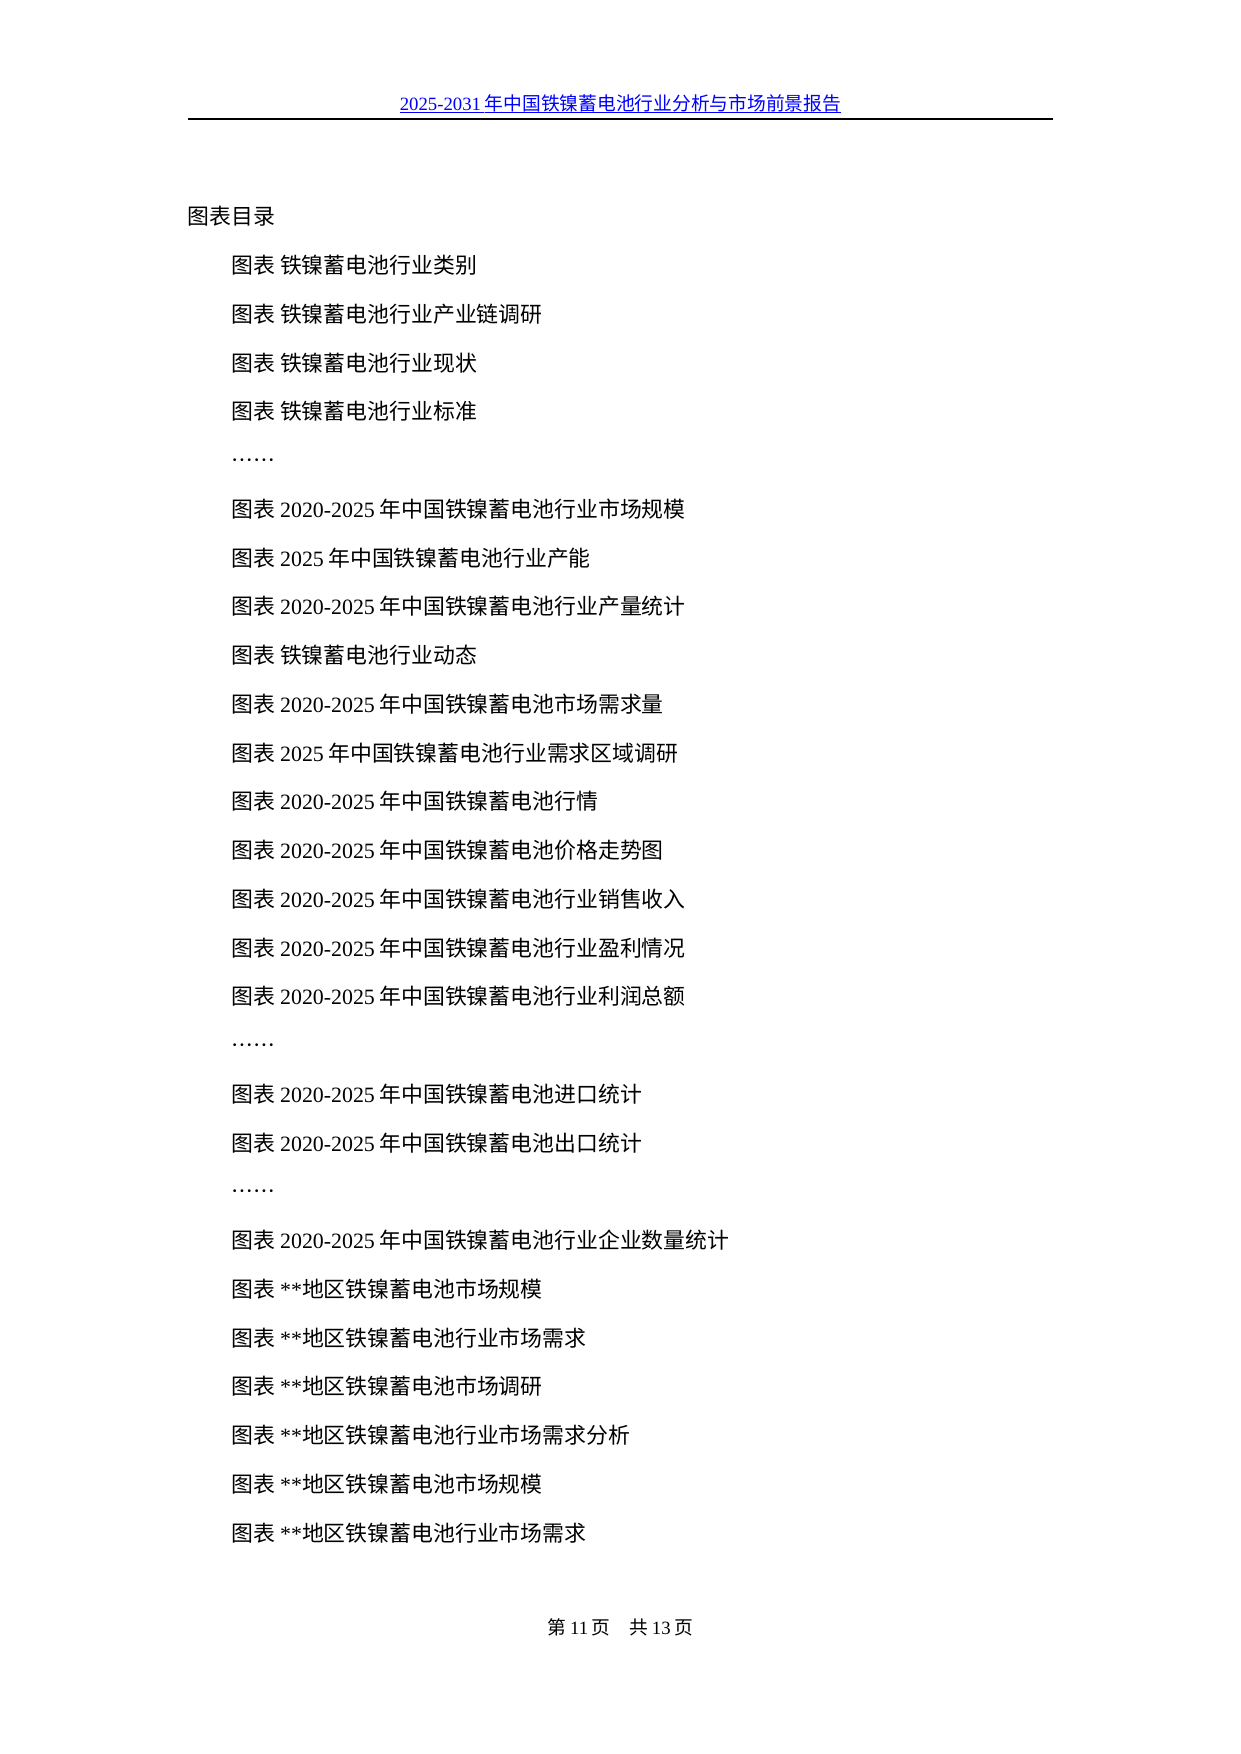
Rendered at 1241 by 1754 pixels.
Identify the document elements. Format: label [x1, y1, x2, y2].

text [187, 150, 1053, 1548]
